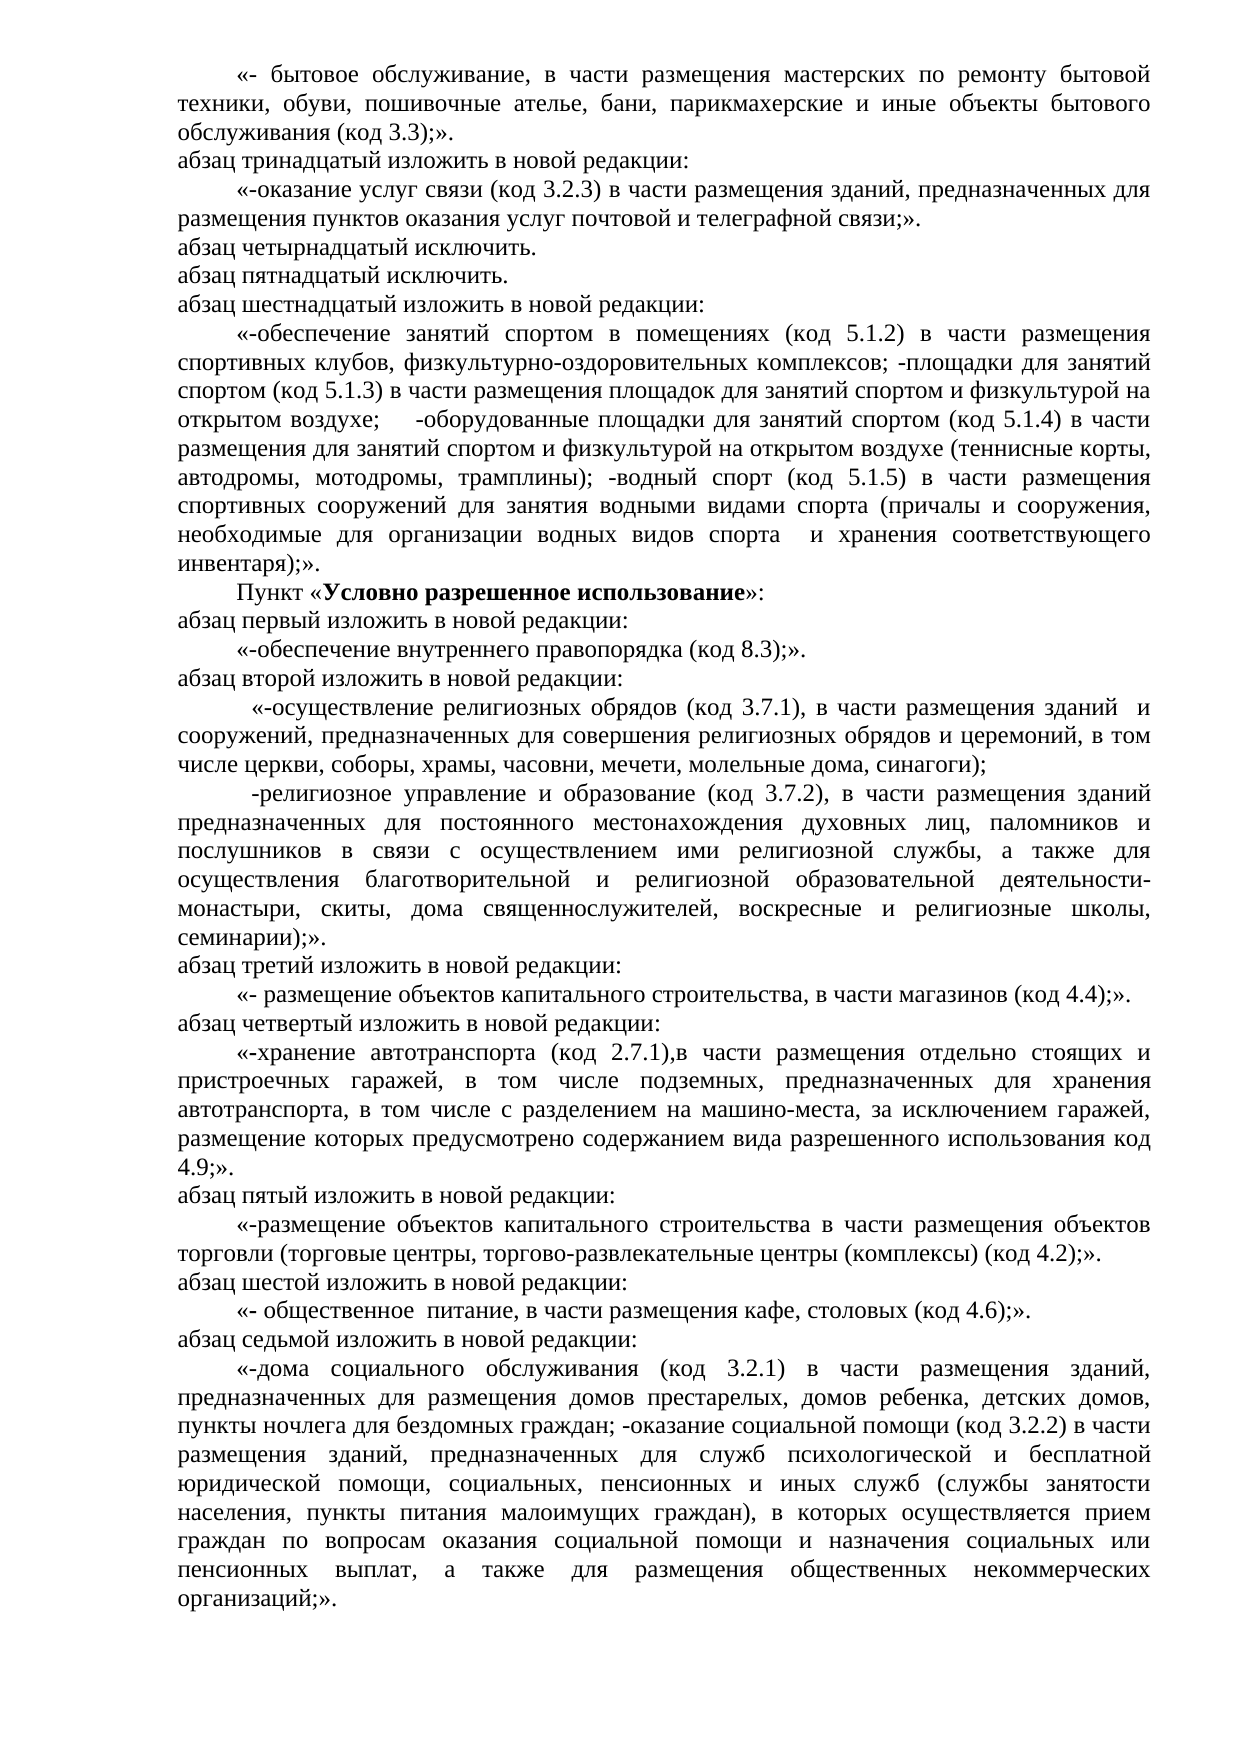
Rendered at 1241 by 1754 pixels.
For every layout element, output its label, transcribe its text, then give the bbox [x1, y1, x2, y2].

text «- бытовое обслуживание, в части размещения мастерских по ремонту бытовой техники, обуви, пошивочные ателье, бани, парикмахерские и иные объекты бытового обслуживания (код 3.3);». [177, 59, 1152, 145]
text абзац четырнадцатый исключить. [177, 232, 1152, 260]
text «-осуществление религиозных обрядов (код 3.7.1), в части размещения зданий и сооружений, предназначенных для совершения религиозных обрядов и церемоний, в том числе церкви, соборы, храмы, часовни, мечети, молельные дома, синагоги); [177, 692, 1152, 778]
text абзац пятый изложить в новой редакции: [177, 1180, 1152, 1209]
text «- размещение объектов капитального строительства, в части магазинов (код 4.4);». [177, 979, 1152, 1008]
text «-размещение объектов капитального строительства в части размещения объектов торговли (торговые центры, торгово-развлекательные центры (комплексы) (код 4.2);». [177, 1209, 1152, 1267]
text абзац седьмой изложить в новой редакции: [177, 1324, 1152, 1353]
text абзац второй изложить в новой редакции: [177, 663, 1152, 692]
text «-обеспечение занятий спортом в помещениях (код 5.1.2) в части размещения спортивных клубов, физкультурно-оздоровительных комплексов; -площадки для занятий спортом (код 5.1.3) в части размещения площадок для занятий спортом и физкультурой на открытом воздухе; -оборудованные площадки для занятий спортом (код 5.1.4) в части размещения для занятий спортом и физкультурой на открытом воздухе (теннисные корты, автодромы, мотодромы, трамплины); -водный спорт (код 5.1.5) в части размещения спортивных сооружений для занятия водными видами спорта (причалы и сооружения, необходимые для организации водных видов спорта и хранения соответствующего инвентаря);». [177, 318, 1152, 577]
text абзац первый изложить в новой редакции: [177, 605, 1152, 634]
text «-оказание услуг связи (код 3.2.3) в части размещения зданий, предназначенных для размещения пунктов оказания услуг почтовой и телеграфной связи;». [177, 174, 1152, 232]
text абзац тринадцатый изложить в новой редакции: [177, 145, 1152, 174]
text абзац шестой изложить в новой редакции: [177, 1267, 1152, 1295]
text абзац шестнадцатый изложить в новой редакции: [177, 289, 1152, 318]
text «-дома социального обслуживания (код 3.2.1) в части размещения зданий, предназначенных для размещения домов престарелых, домов ребенка, детских домов, пункты ночлега для бездомных граждан; -оказание социальной помощи (код 3.2.2) в части размещения зданий, предназначенных для служб психологической и бесплатной юридической помощи, социальных, пенсионных и иных служб (службы занятости населения, пункты питания малоимущих граждан), в которых осуществляется прием граждан по вопросам оказания социальной помощи и назначения социальных или пенсионных выплат, а также для размещения общественных некоммерческих организаций;». [177, 1353, 1152, 1612]
text «- общественное питание, в части размещения кафе, столовых (код 4.6);». [177, 1295, 1152, 1324]
text абзац третий изложить в новой редакции: [177, 950, 1152, 979]
text «-обеспечение внутреннего правопорядка (код 8.3);». [177, 634, 1152, 663]
text Пункт «Условно разрешенное использование»: [177, 577, 1152, 605]
text абзац четвертый изложить в новой редакции: [177, 1008, 1152, 1037]
text абзац пятнадцатый исключить. [177, 260, 1152, 289]
text -религиозное управление и образование (код 3.7.2), в части размещения зданий предназначенных для постоянного местонахождения духовных лиц, паломников и послушников в связи с осуществлением ими религиозной службы, а также для осуществления благотворительной и религиозной образовательной деятельности-монастыри, скиты, дома священнослужителей, воскресные и религиозные школы, семинарии);». [177, 778, 1152, 950]
text «-хранение автотранспорта (код 2.7.1),в части размещения отдельно стоящих и пристроечных гаражей, в том числе подземных, предназначенных для хранения автотранспорта, в том числе с разделением на машино-места, за исключением гаражей, размещение которых предусмотрено содержанием вида разрешенного использования код 4.9;». [177, 1037, 1152, 1180]
